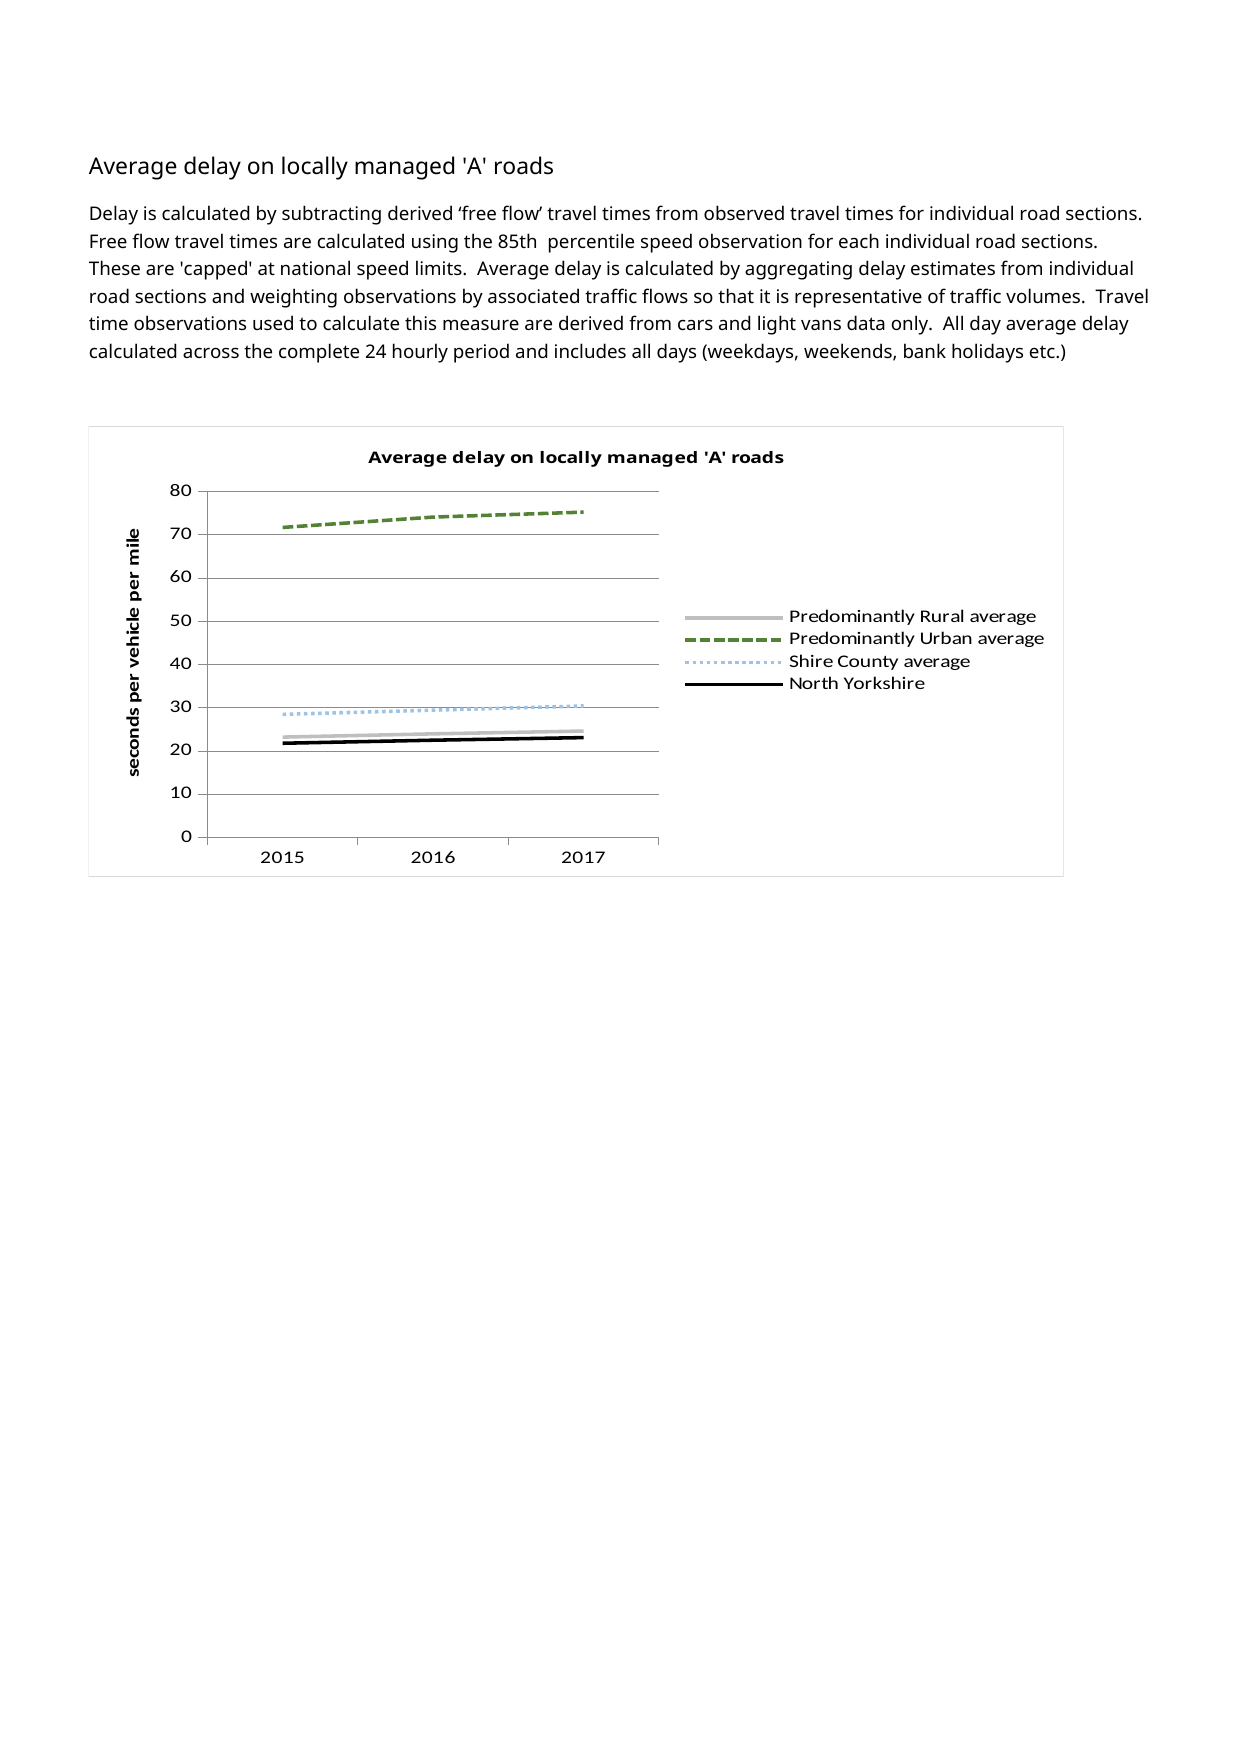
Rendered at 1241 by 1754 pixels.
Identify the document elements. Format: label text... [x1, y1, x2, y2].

text Average delay on locally managed 'A' roads [89, 150, 1152, 181]
text Delay is calculated by subtracting derived ‘free flow’ travel times from observed travel times for individual road sections. Free flow travel times are calculated using the 85th percentile speed observation for each individual road sections. These are 'capped' at national speed limits. Average delay is calculated by aggregating delay estimates from individual road sections and weighting observations by associated traffic flows so that it is representative of traffic volumes. Travel time observations used to calculate this measure are derived from cars and light vans data only. All day average delay calculated across the complete 24 hourly period and includes all days (weekdays, weekends, bank holidays etc.) [89, 200, 1152, 363]
